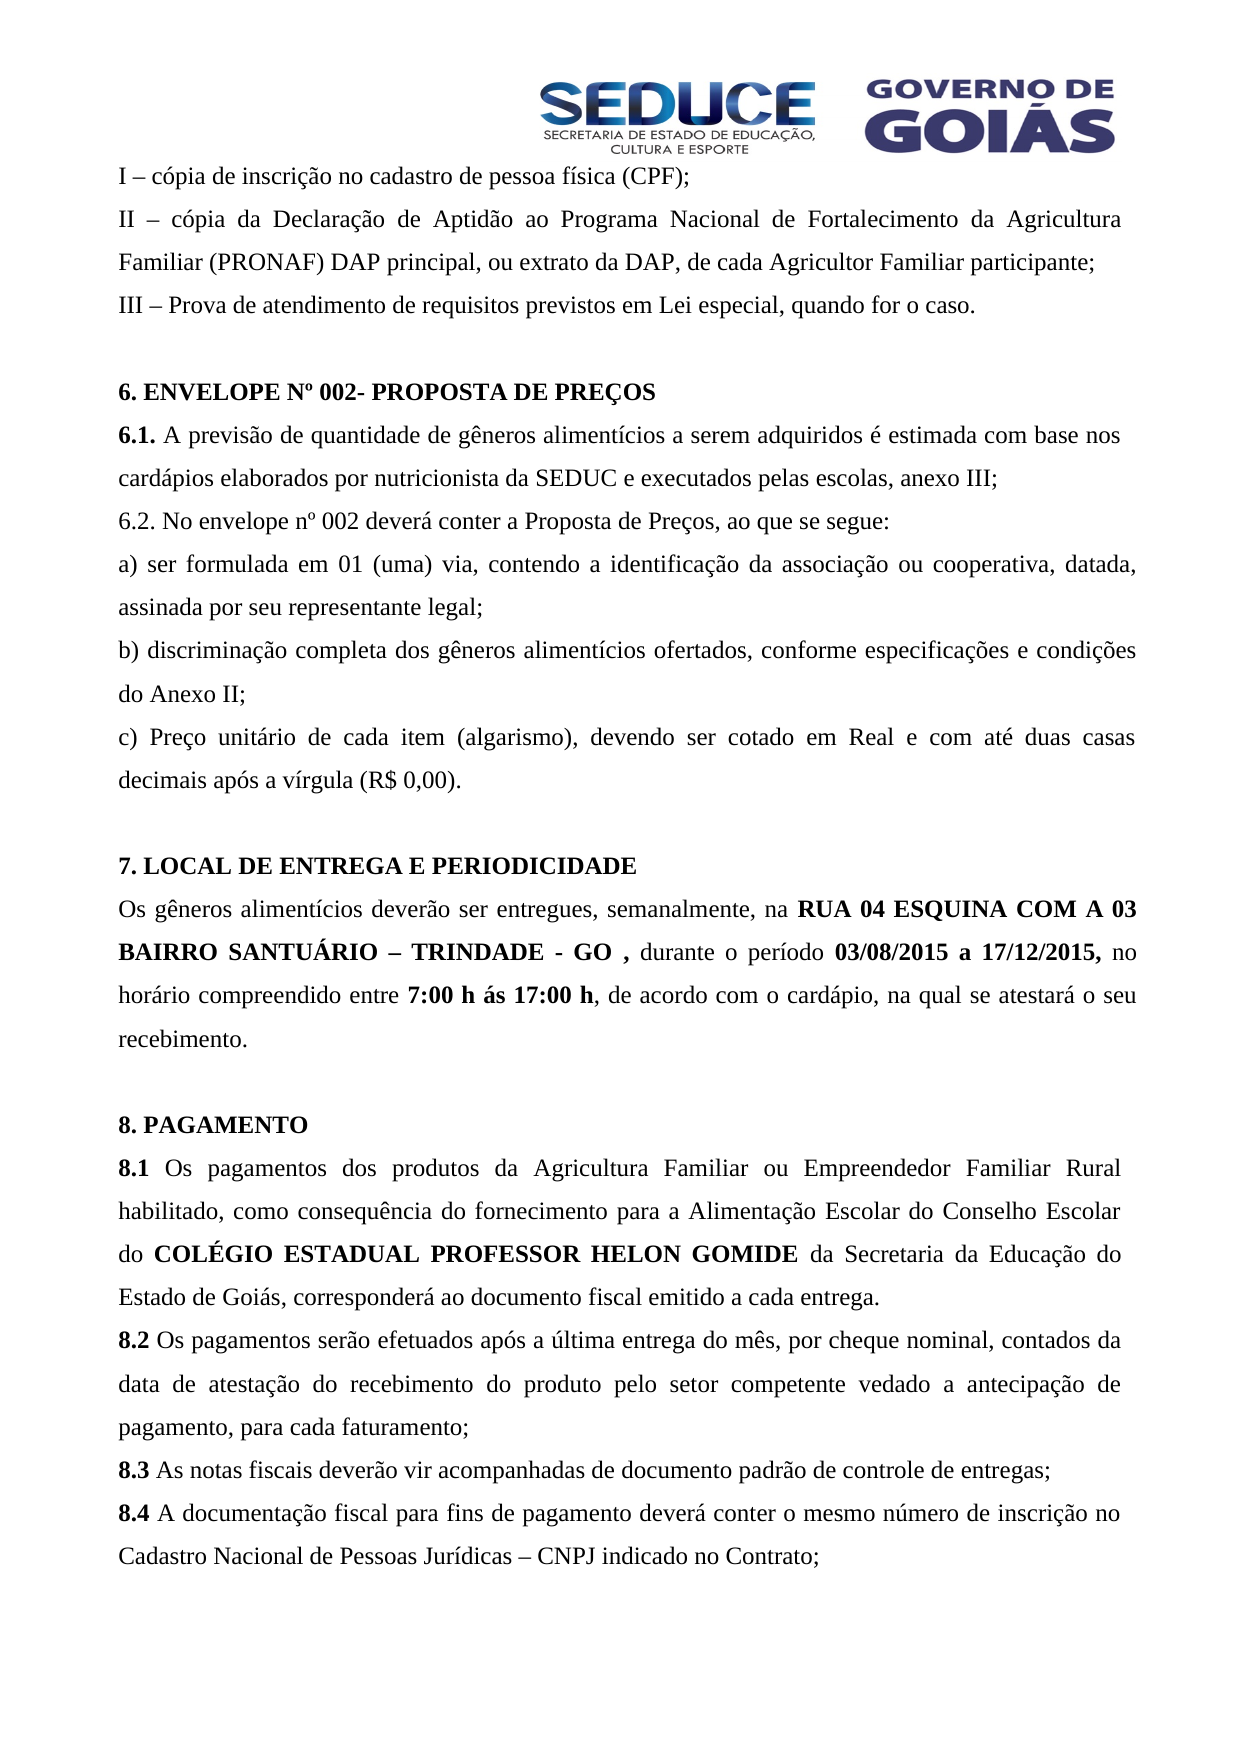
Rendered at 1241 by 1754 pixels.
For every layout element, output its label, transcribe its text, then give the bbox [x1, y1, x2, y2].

text 8.2 Os pagamentos serão efetuados após a última entrega do mês, por cheque nominal, contados da data de atestação do recebimento do produto pelo setor competente vedado a antecipação de pagamento, para cada faturamento; [118, 1326, 1122, 1441]
text Os gêneros alimentícios deverão ser entregues, semanalmente, na RUA 04 ESQUINA COM A 03 BAIRRO SANTUÁRIO – TRINDADE - GO , durante o período 03/08/2015 a 17/12/2015, no horário compreendido entre 7:00 h ás 17:00 h, de acordo com o cardápio, na qual se atestará o seu recebimento. [118, 894, 1137, 1052]
text I – cópia de inscrição no cadastro de pessoa física (CPF); [118, 161, 1122, 190]
text a) ser formulada em 01 (uma) via, contendo a identificação da associação ou cooperativa, datada, assinada por seu representante legal; [118, 549, 1137, 621]
text 7. LOCAL DE ENTREGA E PERIODICIDADE [118, 851, 1137, 880]
text 6. ENVELOPE Nº 002- PROPOSTA DE PREÇOS [118, 377, 1122, 406]
text b) discriminação completa dos gêneros alimentícios ofertados, conforme especificações e condições do Anexo II; [118, 636, 1137, 707]
text 8.3 As notas fiscais deverão vir acompanhadas de documento padrão de controle de entregas; [118, 1455, 1122, 1484]
text 6.1. A previsão de quantidade de gêneros alimentícios a serem adquiridos é estimada com base nos cardápios elaborados por nutricionista da SEDUC e executados pelas escolas, anexo III; [118, 420, 1122, 492]
text II – cópia da Declaração de Aptidão ao Programa Nacional de Fortalecimento da Agricultura Familiar (PRONAF) DAP principal, ou extrato da DAP, de cada Agricultor Familiar participante; [118, 204, 1122, 276]
text 8. PAGAMENTO [118, 1110, 1137, 1139]
picture [539, 73, 1123, 162]
text c) Preço unitário de cada item (algarismo), devendo ser cotado em Real e com até duas casas decimais após a vírgula (R$ 0,00). [118, 722, 1137, 794]
text III – Prova de atendimento de requisitos previstos em Lei especial, quando for o caso. [118, 291, 1122, 319]
text documentação fiscal para fins de pagamento deverá conter o mesmo número de inscrição no Cadastro Nacional de Pessoas Jurídicas – CNPJ indicado no Contrato; [118, 1498, 1122, 1570]
text 8.1 Os pagamentos dos produtos da Agricultura Familiar ou Empreendedor Familiar Rural habilitado, como consequência do fornecimento para a Alimentação Escolar do Conselho Escolar do COLÉGIO ESTADUAL PROFESSOR HELON GOMIDE da Secretaria da Educação do Estado de Goiás, corresponderá ao documento fiscal emitido a cada entrega. [118, 1153, 1122, 1311]
text 6.2. No envelope nº 002 deverá conter a Proposta de Preços, ao que se segue: [118, 506, 1137, 535]
